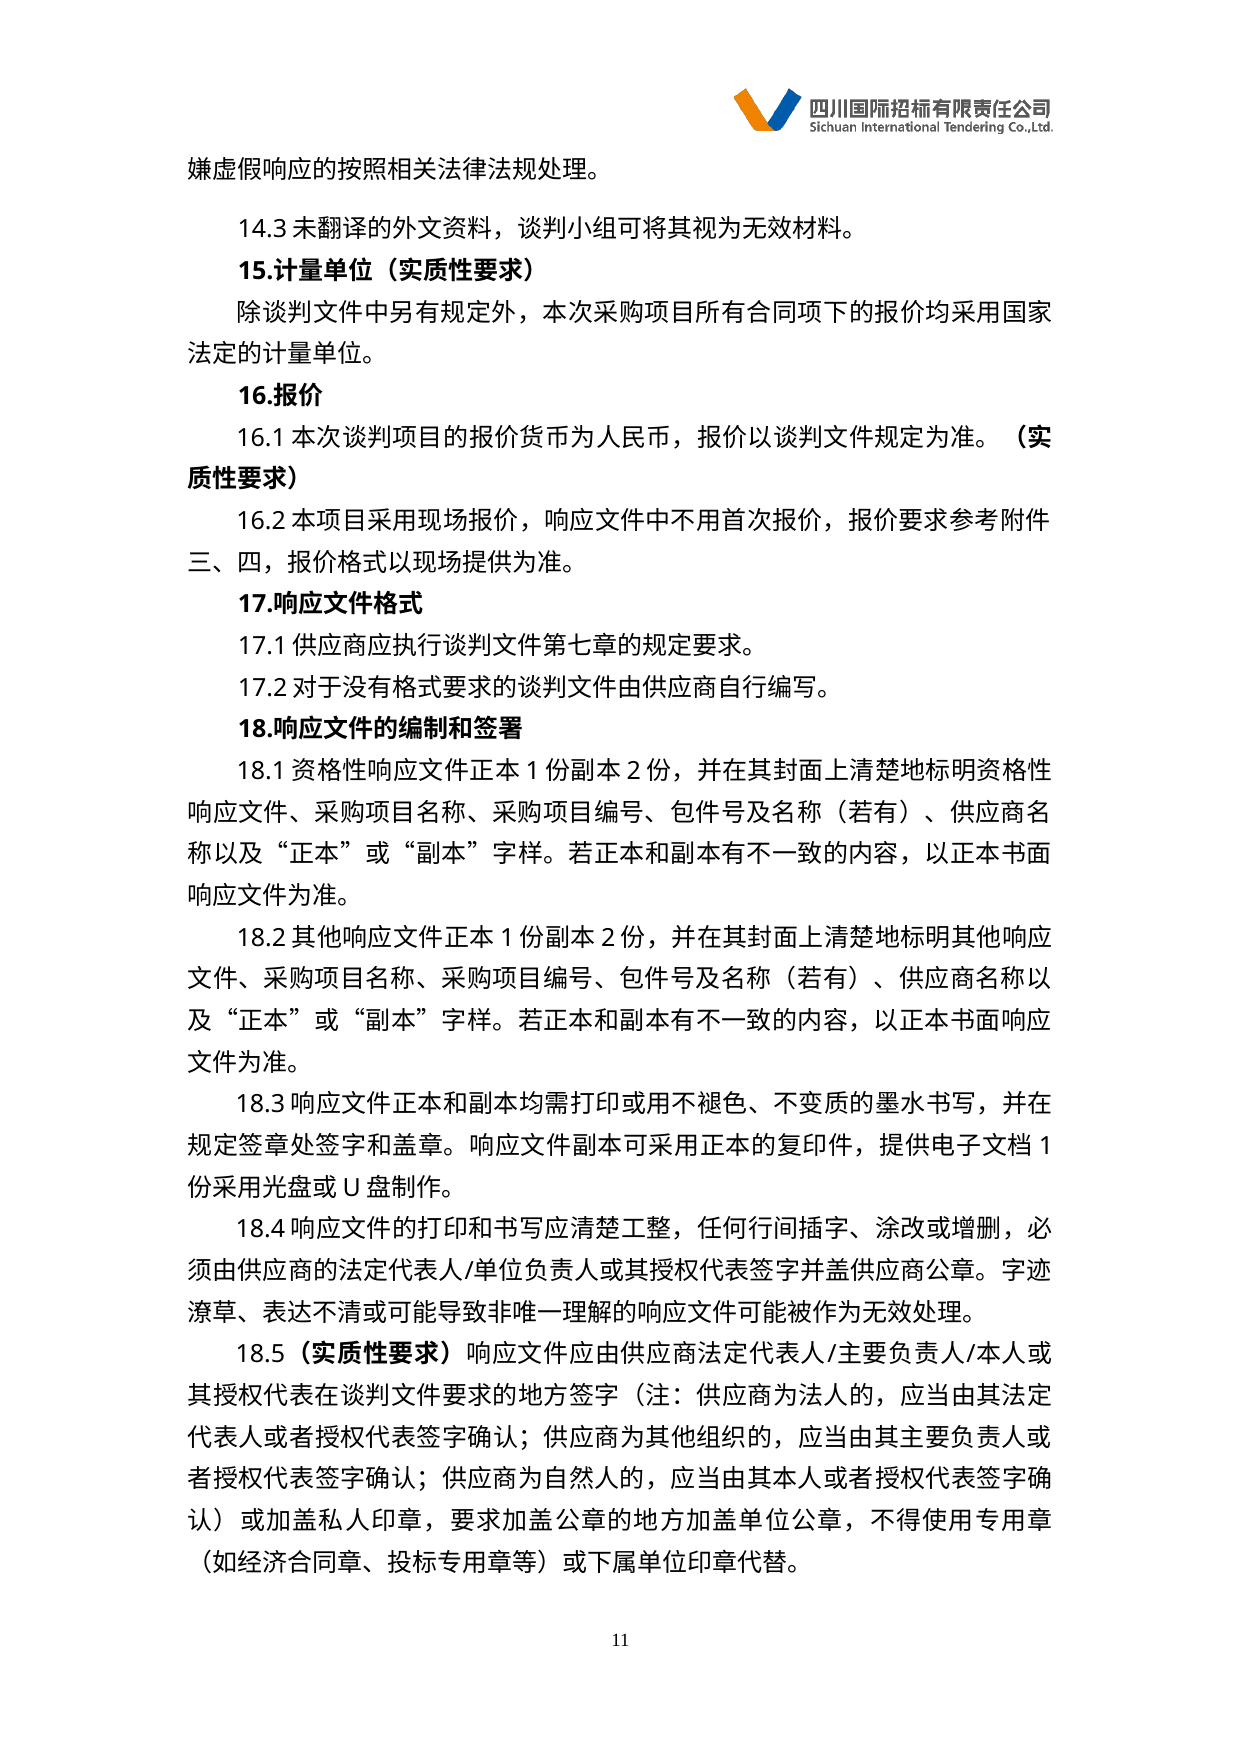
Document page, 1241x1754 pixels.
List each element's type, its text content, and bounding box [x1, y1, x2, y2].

text 16.1本次谈判项目的报价货币为人民币，报价以谈判文件规定为准。（实质性要求） [187, 413, 1053, 496]
subtitle 16.报价 [187, 371, 1053, 413]
text 18.1资格性响应文件正本1份副本2份，并在其封面上清楚地标明资格性响应文件、采购项目名称、采购项目编号、包件号及名称（若有）、供应商名称以及“正本”或“副本”字样。若正本和副本有不一致的内容，以正本书面响应文件为准。 [187, 746, 1053, 913]
subtitle 17.响应文件格式 [187, 579, 1053, 621]
picture [733, 88, 1053, 134]
text 16.2本项目采用现场报价，响应文件中不用首次报价，报价要求参考附件三、四，报价格式以现场提供为准。 [187, 496, 1053, 579]
text 18.2其他响应文件正本1份副本2份，并在其封面上清楚地标明其他响应文件、采购项目名称、采购项目编号、包件号及名称（若有）、供应商名称以及“正本”或“副本”字样。若正本和副本有不一致的内容，以正本书面响应文件为准。 [187, 913, 1053, 1079]
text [187, 150, 1053, 186]
text 18.4响应文件的打印和书写应清楚工整，任何行间插字、涂改或增删，必须由供应商的法定代表人/单位负责人或其授权代表签字并盖供应商公章。字迹潦草、表达不清或可能导致非唯一理解的响应文件可能被作为无效处理。 [187, 1204, 1053, 1329]
text 18.5（实质性要求）响应文件应由供应商法定代表人/主要负责人/本人或其授权代表在谈判文件要求的地方签字（注：供应商为法人的，应当由其法定代表人或者授权代表签字确认；供应商为其他组织的，应当由其主要负责人或者授权代表签字确认；供应商为自然人的，应当由其本人或者授权代表签字确认）或加盖私人印章，要求加盖公章的地方加盖单位公章，不得使用专用章（如经济合同章、投标专用章等）或下属单位印章代替。 [187, 1329, 1053, 1579]
text 18.3响应文件正本和副本均需打印或用不褪色、不变质的墨水书写，并在规定签章处签字和盖章。响应文件副本可采用正本的复印件，提供电子文档1份采用光盘或U盘制作。 [187, 1079, 1053, 1204]
text 17.1供应商应执行谈判文件第七章的规定要求。 [188, 621, 1053, 663]
subtitle 15.计量单位（实质性要求） [187, 246, 1053, 288]
text 17.2对于没有格式要求的谈判文件由供应商自行编写。 [188, 663, 1053, 704]
text 除谈判文件中另有规定外，本次采购项目所有合同项下的报价均采用国家法定的计量单位。 [187, 288, 1053, 371]
text 14.3未翻译的外文资料，谈判小组可将其视为无效材料。 [187, 204, 1053, 246]
subtitle 18.响应文件的编制和签署 [187, 704, 1053, 746]
